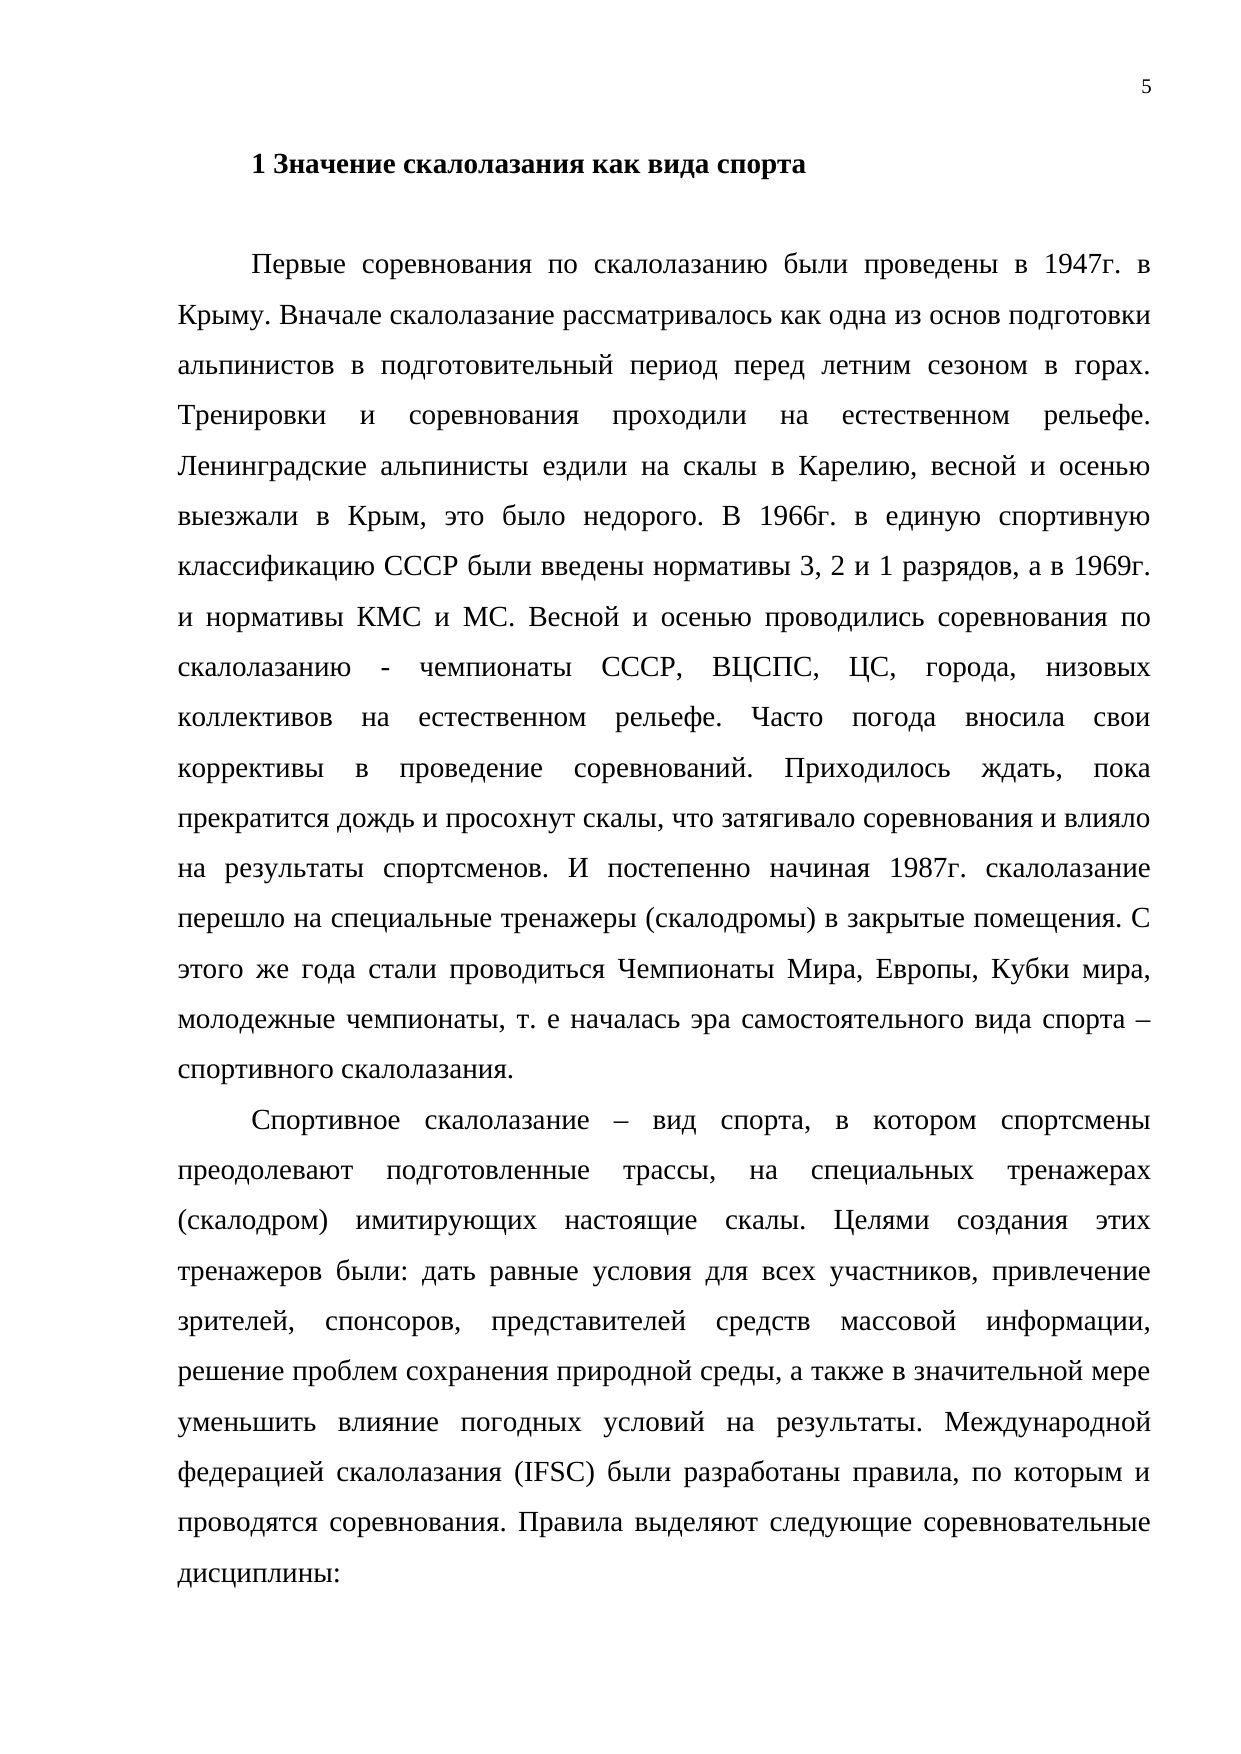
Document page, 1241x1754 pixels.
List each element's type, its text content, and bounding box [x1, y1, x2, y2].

text Первые соревнования по скалолазанию были проведены в 1947г. в Крыму. Вначале скалолазание рассматривалось как одна из основ подготовки альпинистов в подготовительный период перед летним сезоном в горах. Тренировки и соревнования проходили на естественном рельефе. Ленинградские альпинисты ездили на скалы в Карелию, весной и осенью выезжали в Крым, это было недорого. В 1966г. в единую спортивную классификацию СССР были введены нормативы 3, 2 и 1 разрядов, а в 1969г. и нормативы КМС и МС. Весной и осенью проводились соревнования по скалолазанию - чемпионаты СССР, ВЦСПС, ЦС, города, низовых коллективов на естественном рельефе. Часто погода вносила свои коррективы в проведение соревнований. Приходилось ждать, пока прекратится дождь и просохнут скалы, что затягивало соревнования и влияло на результаты спортсменов. И постепенно начиная 1987г. скалолазание перешло на специальные тренажеры (скалодромы) в закрытые помещения. С этого же года стали проводиться Чемпионаты Мира, Европы, Кубки мира, молодежные чемпионаты, т. е началась эра самостоятельного вида спорта – спортивного скалолазания. [177, 247, 1152, 1085]
text 1 Значение скалолазания как вида спорта [177, 146, 1152, 179]
text Спортивное скалолазание – вид спорта, в котором спортсмены преодолевают подготовленные трассы, на специальных тренажерах (скалодром) имитирующих настоящие скалы. Целями создания этих тренажеров были: дать равные условия для всех участников, привлечение зрителей, спонсоров, представителей средств массовой информации, решение проблем сохранения природной среды, а также в значительной мере уменьшить влияние погодных условий на результаты. Международной федерацией скалолазания (IFSC) были разработаны правила, по которым и проводятся соревнования. Правила выделяют следующие соревновательные дисциплины: [177, 1102, 1152, 1588]
